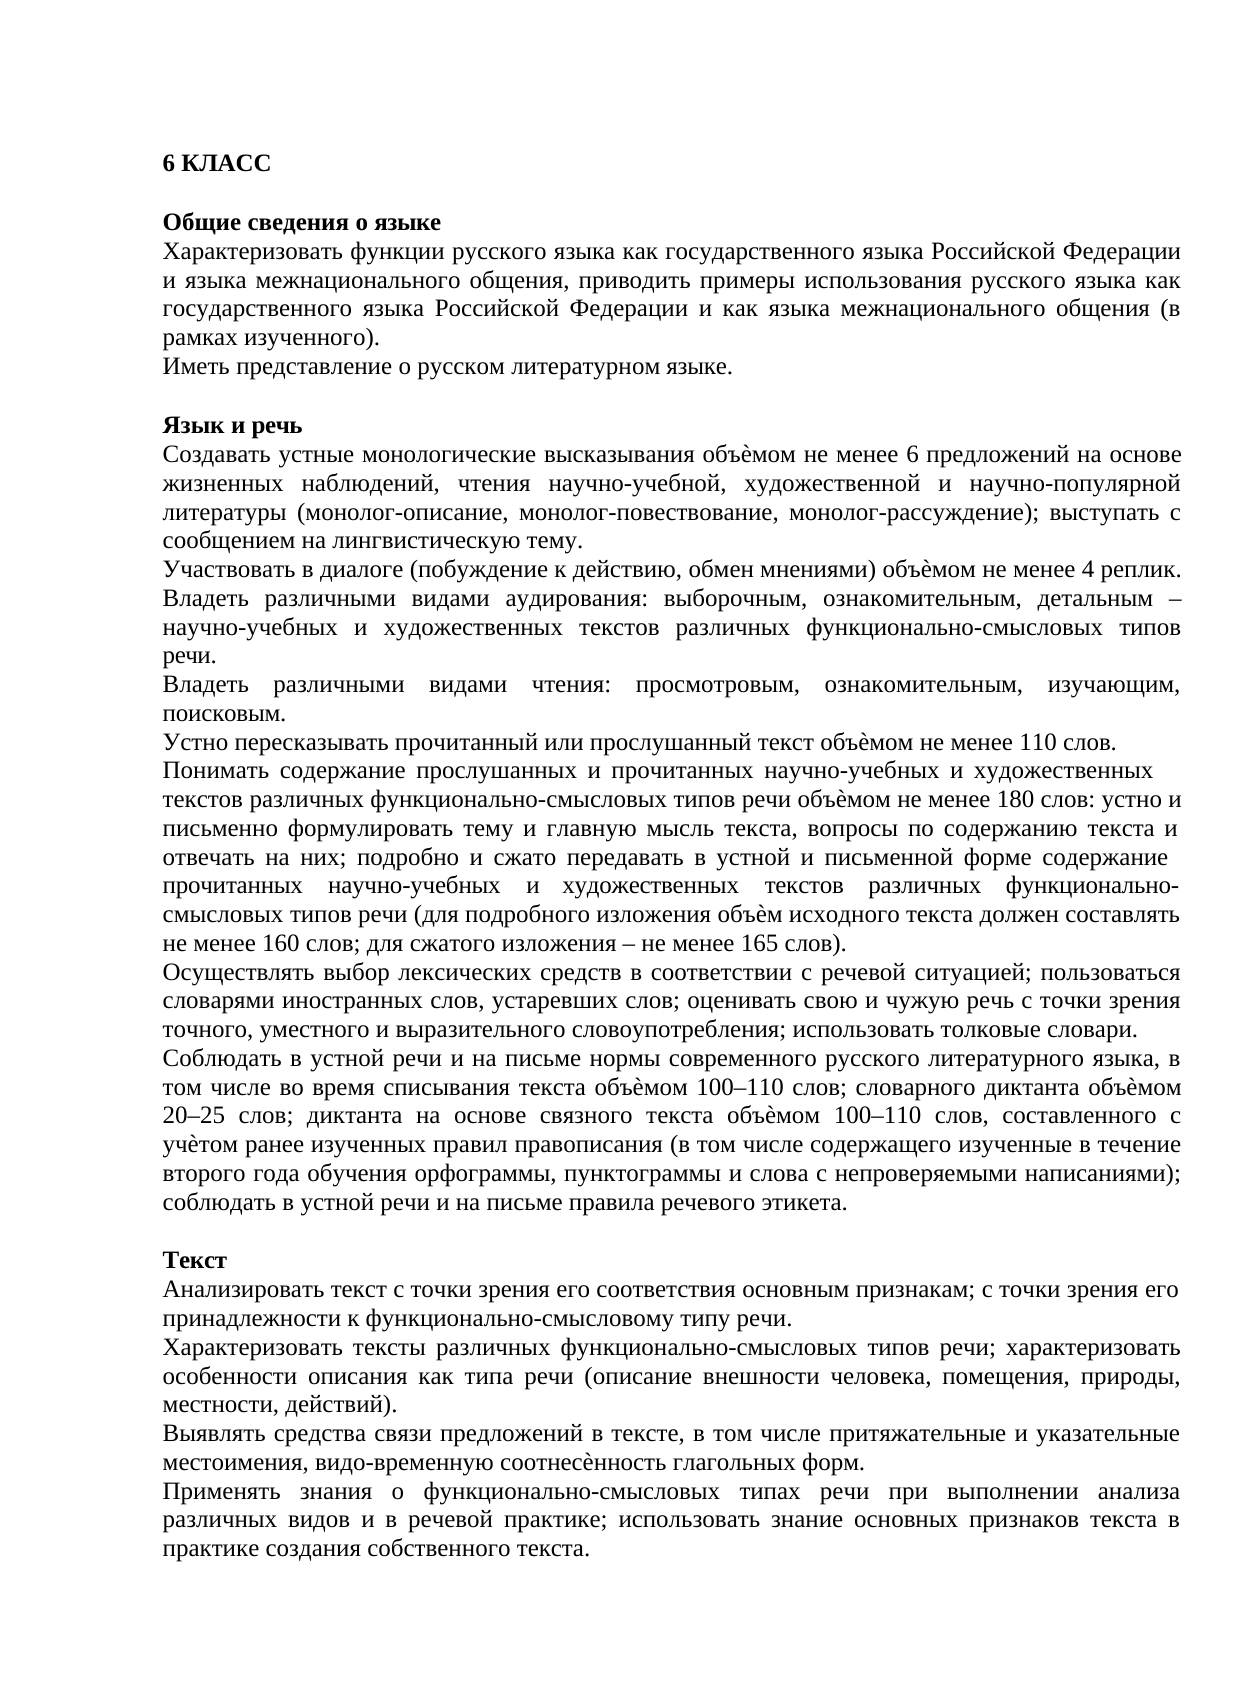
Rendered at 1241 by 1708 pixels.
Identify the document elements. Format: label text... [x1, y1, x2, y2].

text Анализировать текст с точки зрения его соответствия основным признакам; с точки зрения его принадлежности к функционально-смысловому типу речи. [162, 1274, 1192, 1332]
text Применять знания о функционально-смысловых типах речи при выполнении анализа различных видов и в речевой практике; использовать знание основных признаков текста в практике создания собственного текста. [162, 1476, 1182, 1562]
text Иметь представление о русском литературном языке. [162, 351, 1192, 380]
text Владеть различными видами чтения: просмотровым, ознакомительным, изучающим, поисковым. [162, 669, 1182, 727]
subtitle Текст [162, 1246, 1192, 1274]
text Участвовать в диалоге (побуждение к действию, обмен мнениями) объѐмом не менее 4 реплик. Владеть различными видами аудирования: выборочным, ознакомительным, детальным – научно-учебных и художественных текстов различных функционально-смысловых типов речи. [162, 554, 1182, 669]
text Осуществлять выбор лексических средств в соответствии с речевой ситуацией; пользоваться словарями иностранных слов, устаревших слов; оценивать свою и чужую речь с точки зрения точного, уместного и выразительного словоупотребления; использовать толковые словари. [162, 957, 1182, 1043]
text Характеризовать функции русского языка как государственного языка Российской Федерации и языка межнационального общения, приводить примеры использования русского языка как государственного языка Российской Федерации и как языка межнационального общения (в рамках изученного). [162, 236, 1182, 351]
text Выявлять средства связи предложений в тексте, в том числе притяжательные и указательные местоимения, видо-временную соотнесѐнность глагольных форм. [162, 1418, 1181, 1476]
subtitle Общие сведения о языке [162, 207, 1192, 236]
text Устно пересказывать прочитанный или прослушанный текст объѐмом не менее 110 слов. Понимать содержание прослушанных и прочитанных научно-учебных и художественных текстов различных функционально-смысловых типов речи объѐмом не менее 180 слов: устно и письменно формулировать тему и главную мысль текста, вопросы по содержанию текста и отвечать на них; подробно и сжато передавать в устной и письменной форме содержание прочитанных научно-учебных и художественных текстов различных функционально- смысловых типов речи (для подробного изложения объѐм исходного текста должен составлять не менее 160 слов; для сжатого изложения – не менее 165 слов). [162, 727, 1182, 957]
subtitle Язык и речь [162, 411, 1192, 439]
text Характеризовать тексты различных функционально-смысловых типов речи; характеризовать особенности описания как типа речи (описание внешности человека, помещения, природы, местности, действий). [162, 1332, 1181, 1418]
text Соблюдать в устной речи и на письме нормы современного русского литературного языка, в том числе во время списывания текста объѐмом 100–110 слов; словарного диктанта объѐмом 20–25 слов; диктанта на основе связного текста объѐмом 100–110 слов, составленного с учѐтом ранее изученных правил правописания (в том числе содержащего изученные в течение второго года обучения орфограммы, пунктограммы и слова с непроверяемыми написаниями); соблюдать в устной речи и на письме правила речевого этикета. [162, 1043, 1182, 1215]
text 6 КЛАСС [162, 148, 1192, 177]
text Создавать устные монологические высказывания объѐмом не менее 6 предложений на основе жизненных наблюдений, чтения научно-учебной, художественной и научно-популярной литературы (монолог-описание, монолог-повествование, монолог-рассуждение); выступать с сообщением на лингвистическую тему. [162, 439, 1182, 554]
